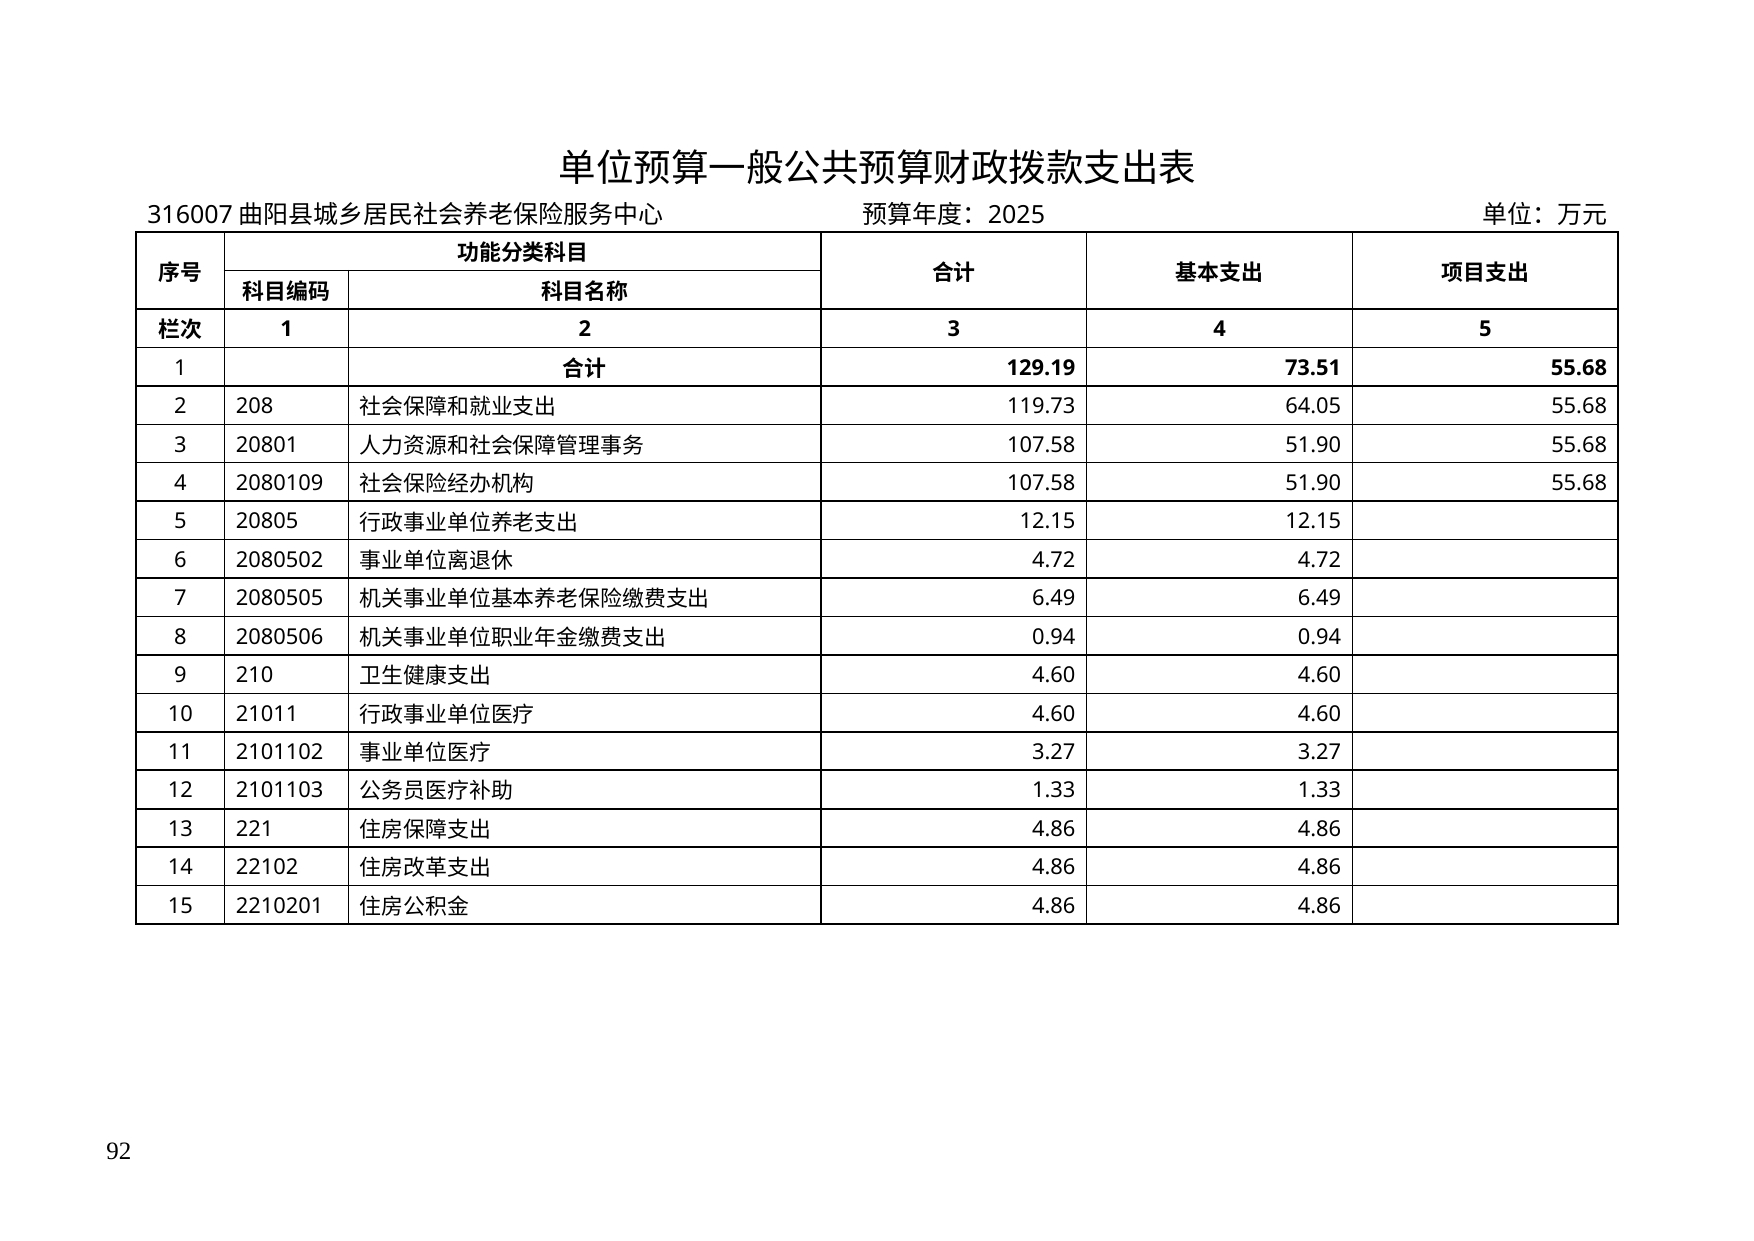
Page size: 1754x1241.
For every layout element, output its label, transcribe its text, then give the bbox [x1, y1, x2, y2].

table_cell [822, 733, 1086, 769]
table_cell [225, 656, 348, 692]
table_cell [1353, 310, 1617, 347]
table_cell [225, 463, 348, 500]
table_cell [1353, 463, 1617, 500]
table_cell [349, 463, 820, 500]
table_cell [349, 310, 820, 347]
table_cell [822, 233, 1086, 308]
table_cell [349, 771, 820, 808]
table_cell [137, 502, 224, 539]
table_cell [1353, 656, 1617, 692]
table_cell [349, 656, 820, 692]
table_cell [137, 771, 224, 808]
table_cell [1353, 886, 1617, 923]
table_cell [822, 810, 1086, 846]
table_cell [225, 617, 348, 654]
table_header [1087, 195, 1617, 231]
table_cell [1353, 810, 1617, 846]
text 单位预算一般公共预算财政拨款支出表 [106, 142, 1648, 193]
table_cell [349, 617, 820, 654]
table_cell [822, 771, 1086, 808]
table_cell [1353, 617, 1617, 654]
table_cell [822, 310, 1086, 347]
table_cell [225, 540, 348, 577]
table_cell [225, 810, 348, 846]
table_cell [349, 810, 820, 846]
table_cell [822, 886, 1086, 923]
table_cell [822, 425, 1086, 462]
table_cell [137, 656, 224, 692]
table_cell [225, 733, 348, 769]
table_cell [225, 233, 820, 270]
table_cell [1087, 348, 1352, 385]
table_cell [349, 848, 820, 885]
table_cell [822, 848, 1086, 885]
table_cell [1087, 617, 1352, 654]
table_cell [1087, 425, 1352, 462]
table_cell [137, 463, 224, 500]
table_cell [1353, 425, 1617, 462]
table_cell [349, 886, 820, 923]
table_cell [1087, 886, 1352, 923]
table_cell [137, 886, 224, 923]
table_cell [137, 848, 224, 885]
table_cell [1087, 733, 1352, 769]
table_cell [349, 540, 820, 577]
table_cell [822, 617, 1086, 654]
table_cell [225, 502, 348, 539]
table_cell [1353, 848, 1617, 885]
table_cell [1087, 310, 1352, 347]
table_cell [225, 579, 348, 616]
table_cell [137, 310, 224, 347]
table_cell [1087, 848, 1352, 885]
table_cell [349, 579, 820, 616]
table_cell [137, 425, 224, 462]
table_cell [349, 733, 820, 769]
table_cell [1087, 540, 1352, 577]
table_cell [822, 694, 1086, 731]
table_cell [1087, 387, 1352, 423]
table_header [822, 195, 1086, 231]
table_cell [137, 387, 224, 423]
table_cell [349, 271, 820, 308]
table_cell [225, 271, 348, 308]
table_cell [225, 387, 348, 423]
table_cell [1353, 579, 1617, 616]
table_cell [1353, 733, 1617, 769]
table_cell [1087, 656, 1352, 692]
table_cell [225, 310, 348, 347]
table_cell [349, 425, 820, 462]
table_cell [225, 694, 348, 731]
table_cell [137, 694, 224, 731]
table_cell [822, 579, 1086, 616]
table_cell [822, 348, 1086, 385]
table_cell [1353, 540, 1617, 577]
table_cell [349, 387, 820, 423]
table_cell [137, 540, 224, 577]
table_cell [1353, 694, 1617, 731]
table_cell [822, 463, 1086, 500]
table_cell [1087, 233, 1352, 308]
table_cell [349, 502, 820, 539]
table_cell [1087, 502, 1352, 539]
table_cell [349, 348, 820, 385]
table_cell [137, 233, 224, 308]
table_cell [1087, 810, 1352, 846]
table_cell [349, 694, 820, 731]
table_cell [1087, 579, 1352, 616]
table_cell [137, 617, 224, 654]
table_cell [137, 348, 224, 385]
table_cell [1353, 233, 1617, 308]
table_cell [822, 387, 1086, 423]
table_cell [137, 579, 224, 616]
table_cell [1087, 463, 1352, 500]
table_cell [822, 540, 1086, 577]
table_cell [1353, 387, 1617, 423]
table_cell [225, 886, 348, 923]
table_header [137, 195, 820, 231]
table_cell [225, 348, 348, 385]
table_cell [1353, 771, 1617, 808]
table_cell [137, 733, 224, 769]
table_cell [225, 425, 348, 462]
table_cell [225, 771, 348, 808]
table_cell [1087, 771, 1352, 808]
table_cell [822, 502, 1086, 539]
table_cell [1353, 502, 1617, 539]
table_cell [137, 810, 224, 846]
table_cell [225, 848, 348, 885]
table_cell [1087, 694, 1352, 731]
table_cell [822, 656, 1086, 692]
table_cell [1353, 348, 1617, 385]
